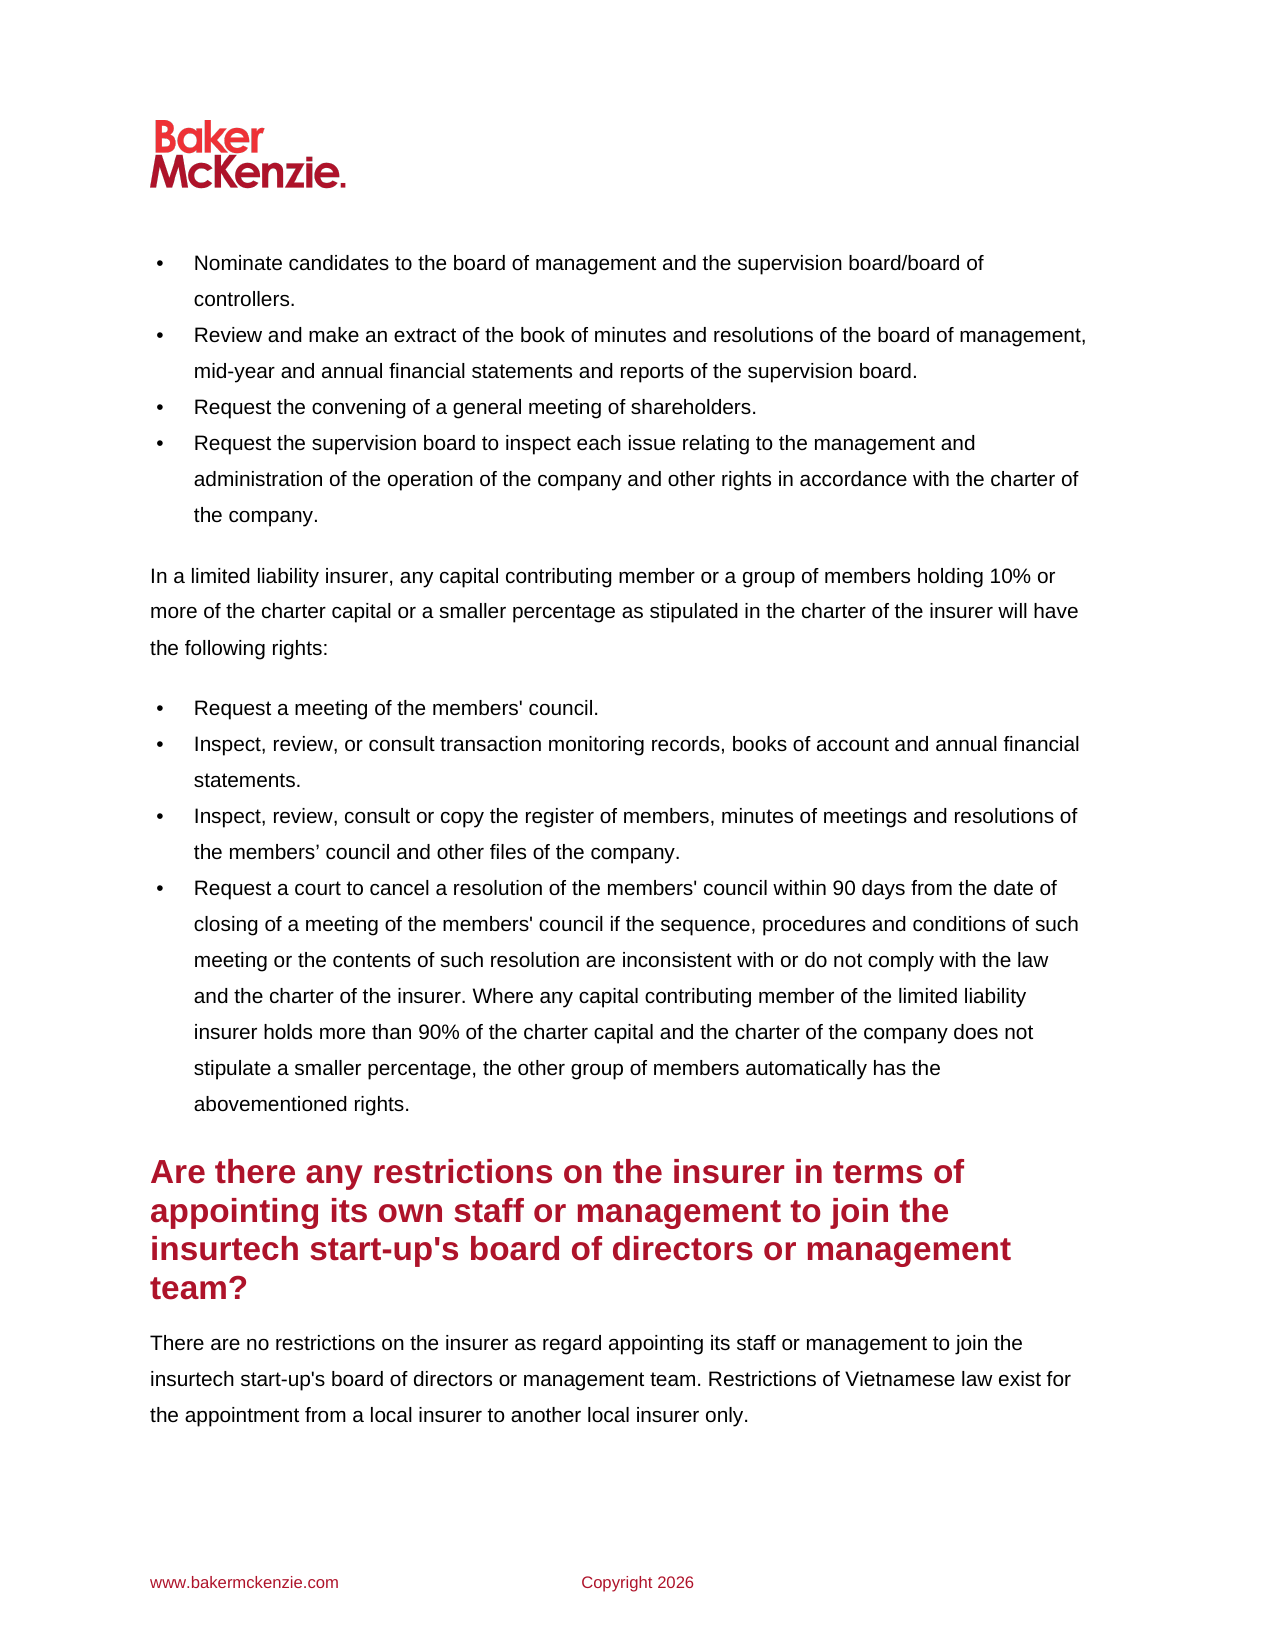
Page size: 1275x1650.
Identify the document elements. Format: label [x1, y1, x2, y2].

picture [150, 120, 346, 189]
